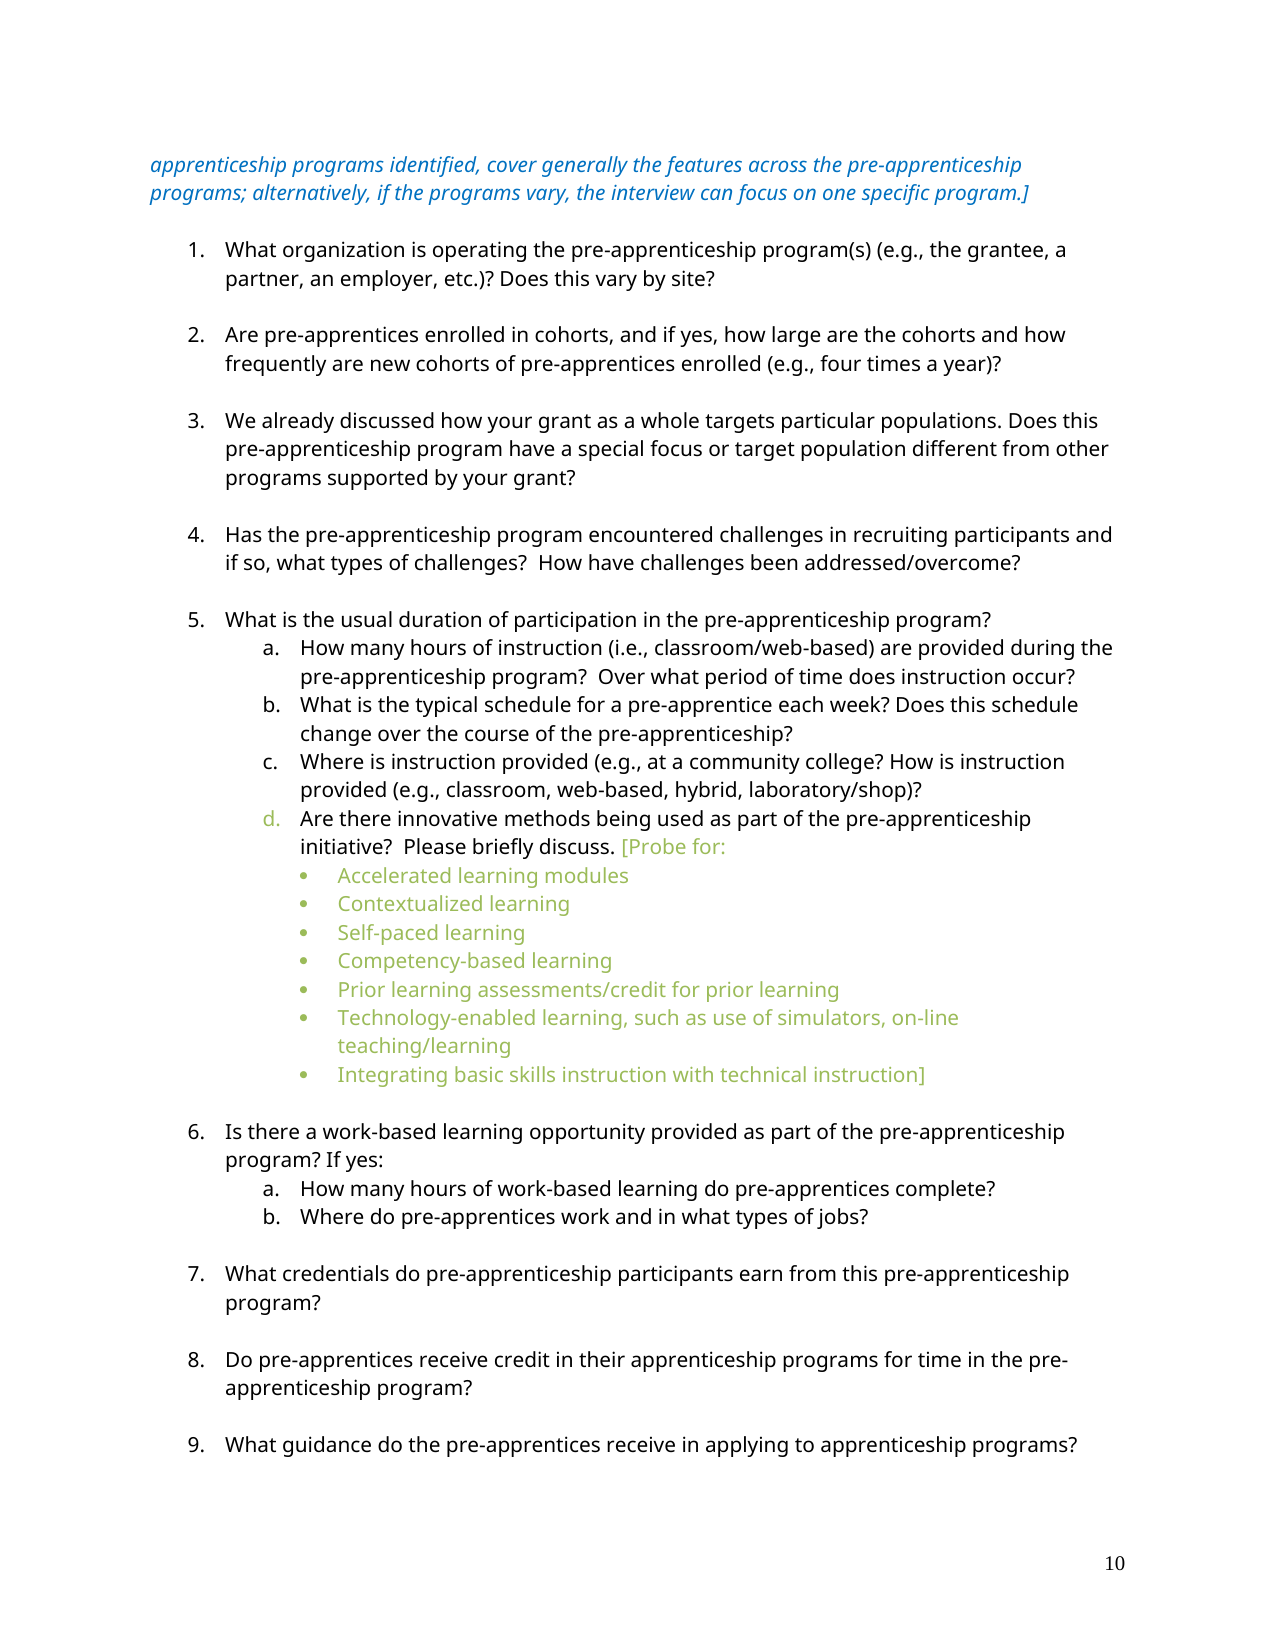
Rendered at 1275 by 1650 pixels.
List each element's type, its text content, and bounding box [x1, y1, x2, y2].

list Do pre-apprentices receive credit in their apprenticeship programs for time in the pre-apprenticeship program? [187, 1345, 1125, 1402]
list What is the usual duration of participation in the pre-apprenticeship program? [187, 605, 1125, 633]
list What credentials do pre-apprenticeship participants earn from this pre-apprenticeship program? [187, 1259, 1125, 1316]
list Where is instruction provided (e.g., at a community college? How is instruction provided (e.g., classroom, web-based, hybrid, laboratory/shop)? [262, 747, 1125, 804]
list What is the typical schedule for a pre-apprentice each week? Does this schedule change over the course of the pre-apprenticeship? [262, 690, 1125, 747]
list Are there innovative methods being used as part of the pre-apprenticeship initiative? Please briefly discuss. [Probe for: [262, 804, 1125, 861]
list Self-paced learning [300, 918, 1125, 946]
list Are pre-apprentices enrolled in cohorts, and if yes, how large are the cohorts and how frequently are new cohorts of pre-apprentices enrolled (e.g., four times a year)? [187, 321, 1125, 377]
list Is there a work-based learning opportunity provided as part of the pre-apprenticeship program? If yes: [187, 1117, 1125, 1174]
list How many hours of instruction (i.e., classroom/web-based) are provided during the pre-apprenticeship program? Over what period of time does instruction occur? [262, 633, 1125, 690]
list Prior learning assessments/credit for prior learning [300, 975, 1125, 1003]
list Where do pre-apprentices work and in what types of jobs? [262, 1202, 1125, 1231]
list Competency-based learning [300, 946, 1125, 975]
list Accelerated learning modules [300, 861, 1125, 889]
list Integrating basic skills instruction with technical instruction] [300, 1060, 1125, 1088]
list We already discussed how your grant as a whole targets particular populations. Does this pre-apprenticeship program have a special focus or target population different from other programs supported by your grant? [187, 406, 1125, 491]
list What organization is operating the pre-apprenticeship program(s) (e.g., the grantee, a partner, an employer, etc.)? Does this vary by site? [187, 235, 1125, 292]
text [150, 150, 1125, 207]
list Contextualized learning [300, 889, 1125, 918]
list Has the pre-apprenticeship program encountered challenges in recruiting participants and if so, what types of challenges? How have challenges been addressed/overcome? [187, 520, 1125, 577]
list What guidance do the pre-apprentices receive in applying to apprenticeship programs? [187, 1430, 1125, 1458]
list How many hours of work-based learning do pre-apprentices complete? [262, 1174, 1125, 1202]
list Technology-enabled learning, such as use of simulators, on-line teaching/learning [300, 1003, 1125, 1060]
